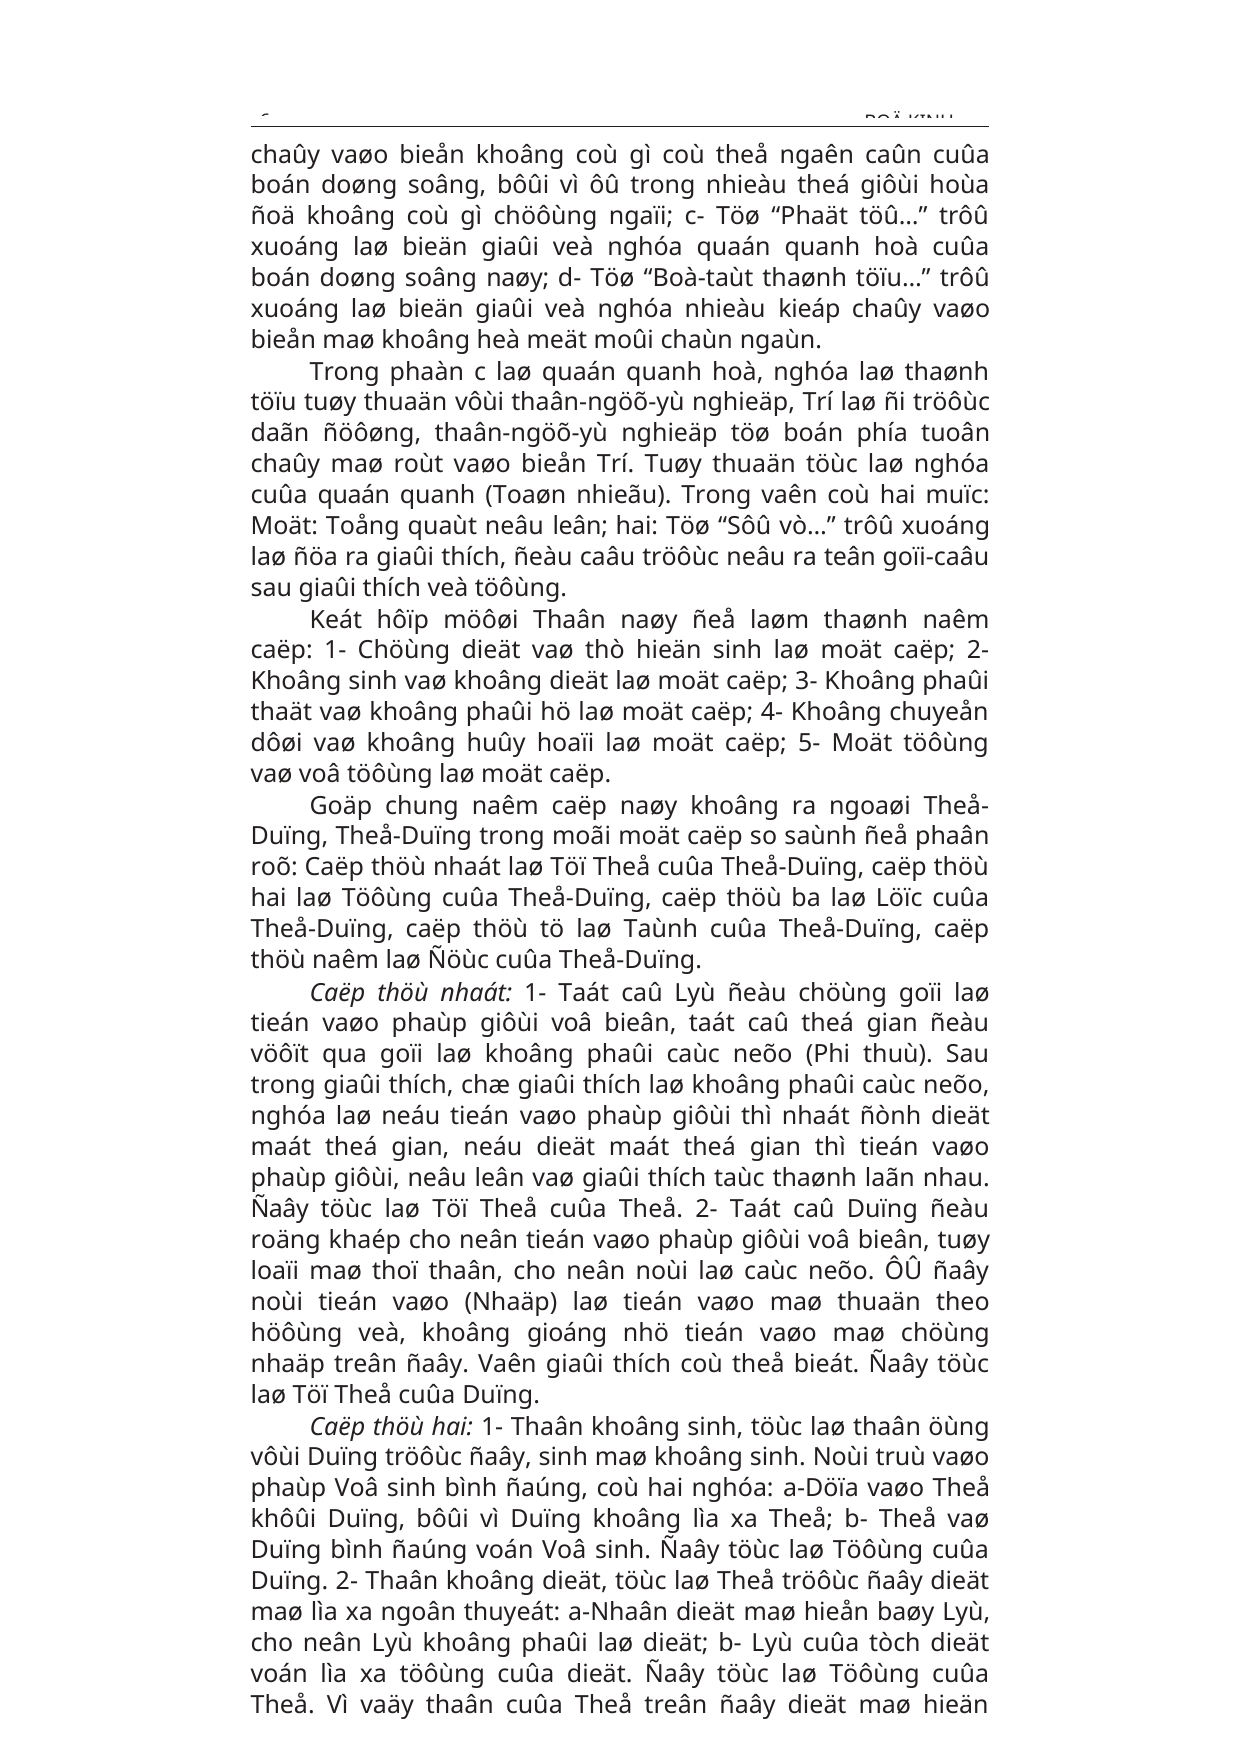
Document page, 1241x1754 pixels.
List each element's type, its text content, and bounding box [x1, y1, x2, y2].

text Trong phaàn c laø quaán quanh hoà, nghóa laø thaønh töïu tuøy thuaän vôùi thaân-ngöõ-yù nghieäp, Trí laø ñi tröôùc daãn ñöôøng, thaân-ngöõ-yù nghieäp töø boán phía tuoân chaûy maø roùt vaøo bieån Trí. Tuøy thuaän töùc laø nghóa cuûa quaán quanh (Toaøn nhieãu). Trong vaên coù hai muïc: Moät: Toång quaùt neâu leân; hai: Töø “Sôû vò…” trôû xuoáng laø ñöa ra giaûi thích, ñeàu caâu tröôùc neâu ra teân goïi-caâu sau giaûi thích veà töôùng. [250, 356, 990, 604]
text Caëp thöù nhaát: 1- Taát caû Lyù ñeàu chöùng goïi laø tieán vaøo phaùp giôùi voâ bieân, taát caû theá gian ñeàu vöôït qua goïi laø khoâng phaûi caùc neõo (Phi thuù). Sau trong giaûi thích, chæ giaûi thích laø khoâng phaûi caùc neõo, nghóa laø neáu tieán vaøo phaùp giôùi thì nhaát ñònh dieät maát theá gian, neáu dieät maát theá gian thì tieán vaøo phaùp giôùi, neâu leân vaø giaûi thích taùc thaønh laãn nhau. Ñaây töùc laø Töï Theå cuûa Theå. 2- Taát caû Duïng ñeàu roäng khaép cho neân tieán vaøo phaùp giôùi voâ bieân, tuøy loaïi maø thoï thaân, cho neân noùi laø caùc neõo. ÔÛ ñaây noùi tieán vaøo (Nhaäp) laø tieán vaøo maø thuaän theo höôùng veà, khoâng gioáng nhö tieán vaøo maø chöùng nhaäp treân ñaây. Vaên giaûi thích coù theå bieát. Ñaây töùc laø Töï Theå cuûa Duïng. [250, 976, 990, 1411]
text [250, 1411, 990, 1721]
text Keát hôïp möôøi Thaân naøy ñeå laøm thaønh naêm caëp: 1- Chöùng dieät vaø thò hieän sinh laø moät caëp; 2- Khoâng sinh vaø khoâng dieät laø moät caëp; 3- Khoâng phaûi thaät vaø khoâng phaûi hö laø moät caëp; 4- Khoâng chuyeån dôøi vaø khoâng huûy hoaïi laø moät caëp; 5- Moät töôùng vaø voâ töôùng laø moät caëp. [250, 604, 990, 790]
text Goäp chung naêm caëp naøy khoâng ra ngoaøi Theå-Duïng, Theå-Duïng trong moãi moät caëp so saùnh ñeå phaân roõ: Caëp thöù nhaát laø Töï Theå cuûa Theå-Duïng, caëp thöù hai laø Töôùng cuûa Theå-Duïng, caëp thöù ba laø Löïc cuûa Theå-Duïng, caëp thöù tö laø Taùnh cuûa Theå-Duïng, caëp thöù naêm laø Ñöùc cuûa Theå-Duïng. [250, 790, 990, 976]
text chaûy vaøo bieån khoâng coù gì coù theå ngaên caûn cuûa boán doøng soâng, bôûi vì ôû trong nhieàu theá giôùi hoùa ñoä khoâng coù gì chöôùng ngaïi; c- Töø “Phaät töû…” trôû xuoáng laø bieän giaûi veà nghóa quaán quanh hoà cuûa boán doøng soâng naøy; d- Töø “Boà-taùt thaønh töïu…” trôû xuoáng laø bieän giaûi veà nghóa nhieàu kieáp chaûy vaøo bieån maø khoâng heà meät moûi chaùn ngaùn. [250, 138, 990, 356]
